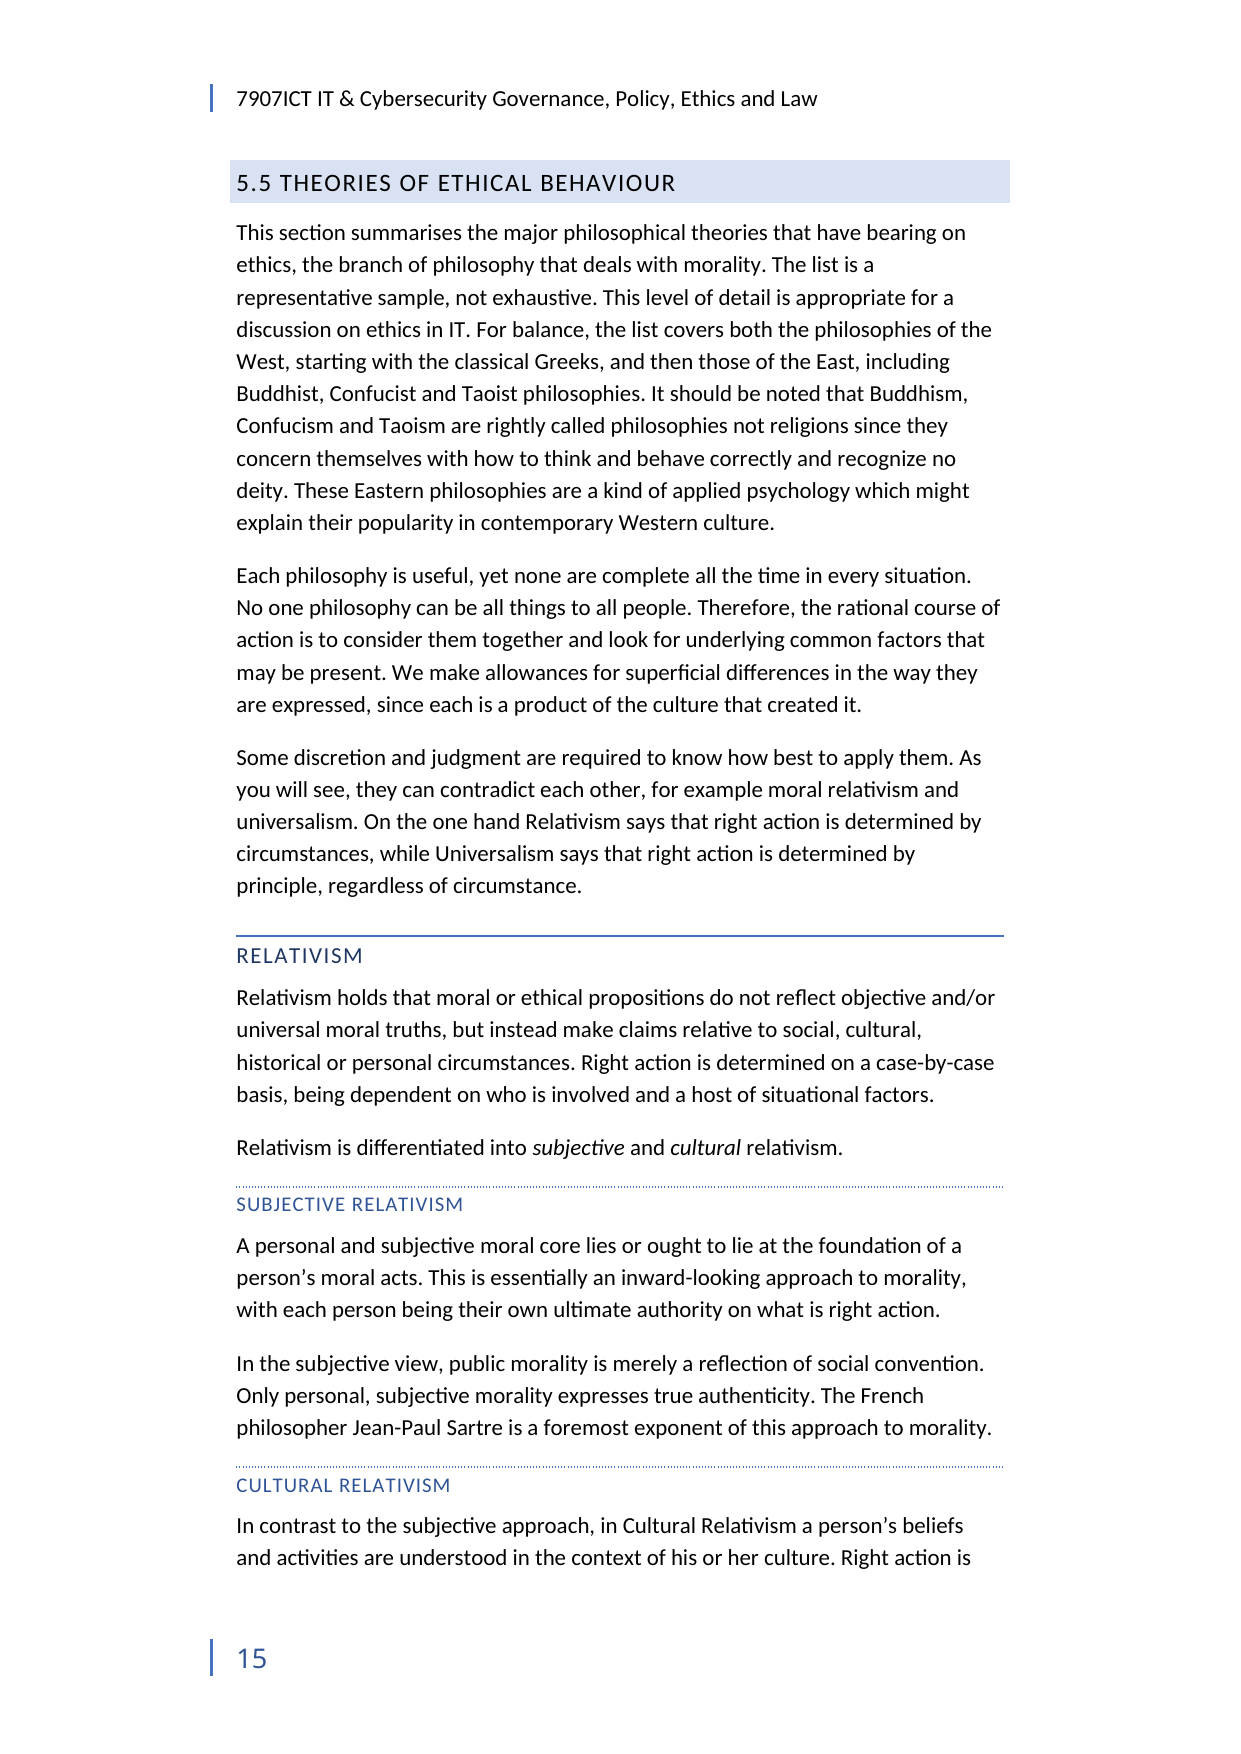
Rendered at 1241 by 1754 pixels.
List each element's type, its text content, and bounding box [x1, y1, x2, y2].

text Relativism is differentiated into subjective and cultural relativism. [236, 1133, 1004, 1161]
text This section summarises the major philosophical theories that have bearing on ethics, the branch of philosophy that deals with morality. The list is a representative sample, not exhaustive. This level of detail is appropriate for a discussion on ethics in IT. For balance, the list covers both the philosophies of the West, starting with the classical Greeks, and then those of the East, including Buddhist, Confucist and Taoist philosophies. It should be noted that Buddhism, Confucism and Taoism are rightly called philosophies not religions since they concern themselves with how to think and behave correctly and recognize no deity. These Eastern philosophies are a kind of applied psychology which might explain their popularity in contemporary Western culture. [236, 218, 1004, 536]
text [236, 1511, 1004, 1572]
subtitle Relativism [236, 937, 1004, 969]
text Some discretion and judgment are required to know how best to apply them. As you will see, they can contradict each other, for example moral relativism and universalism. On the one hand Relativism says that right action is determined by circumstances, while Universalism says that right action is determined by principle, regardless of circumstance. [236, 743, 1004, 899]
text Each philosophy is useful, yet none are complete all the time in every situation. No one philosophy can be all things to all people. Therefore, the rational course of action is to consider them together and look for underlying common factors that may be present. We make allowances for superficial differences in the way they are expressed, since each is a product of the culture that created it. [236, 561, 1004, 718]
text Relativism holds that moral or ethical propositions do not reflect objective and/or universal moral truths, but instead make claims relative to social, cultural, historical or personal circumstances. Right action is determined on a case-by-case basis, being dependent on who is involved and a host of situational factors. [236, 983, 1004, 1108]
subtitle 5.5 Theories of Ethical Behaviour [236, 167, 1004, 197]
subtitle Subjective Relativism [236, 1186, 1004, 1217]
text A personal and subjective moral core lies or ought to lie at the foundation of a person’s moral acts. This is essentially an inward-looking approach to morality, with each person being their own ultimate authority on what is right action. [236, 1231, 1004, 1324]
subtitle Cultural Relativism [236, 1466, 1004, 1497]
text In the subjective view, public morality is merely a reflection of social convention. Only personal, subjective morality expresses true authenticity. The French philosopher Jean-Paul Sartre is a foremost exponent of this approach to morality. [236, 1349, 1004, 1441]
